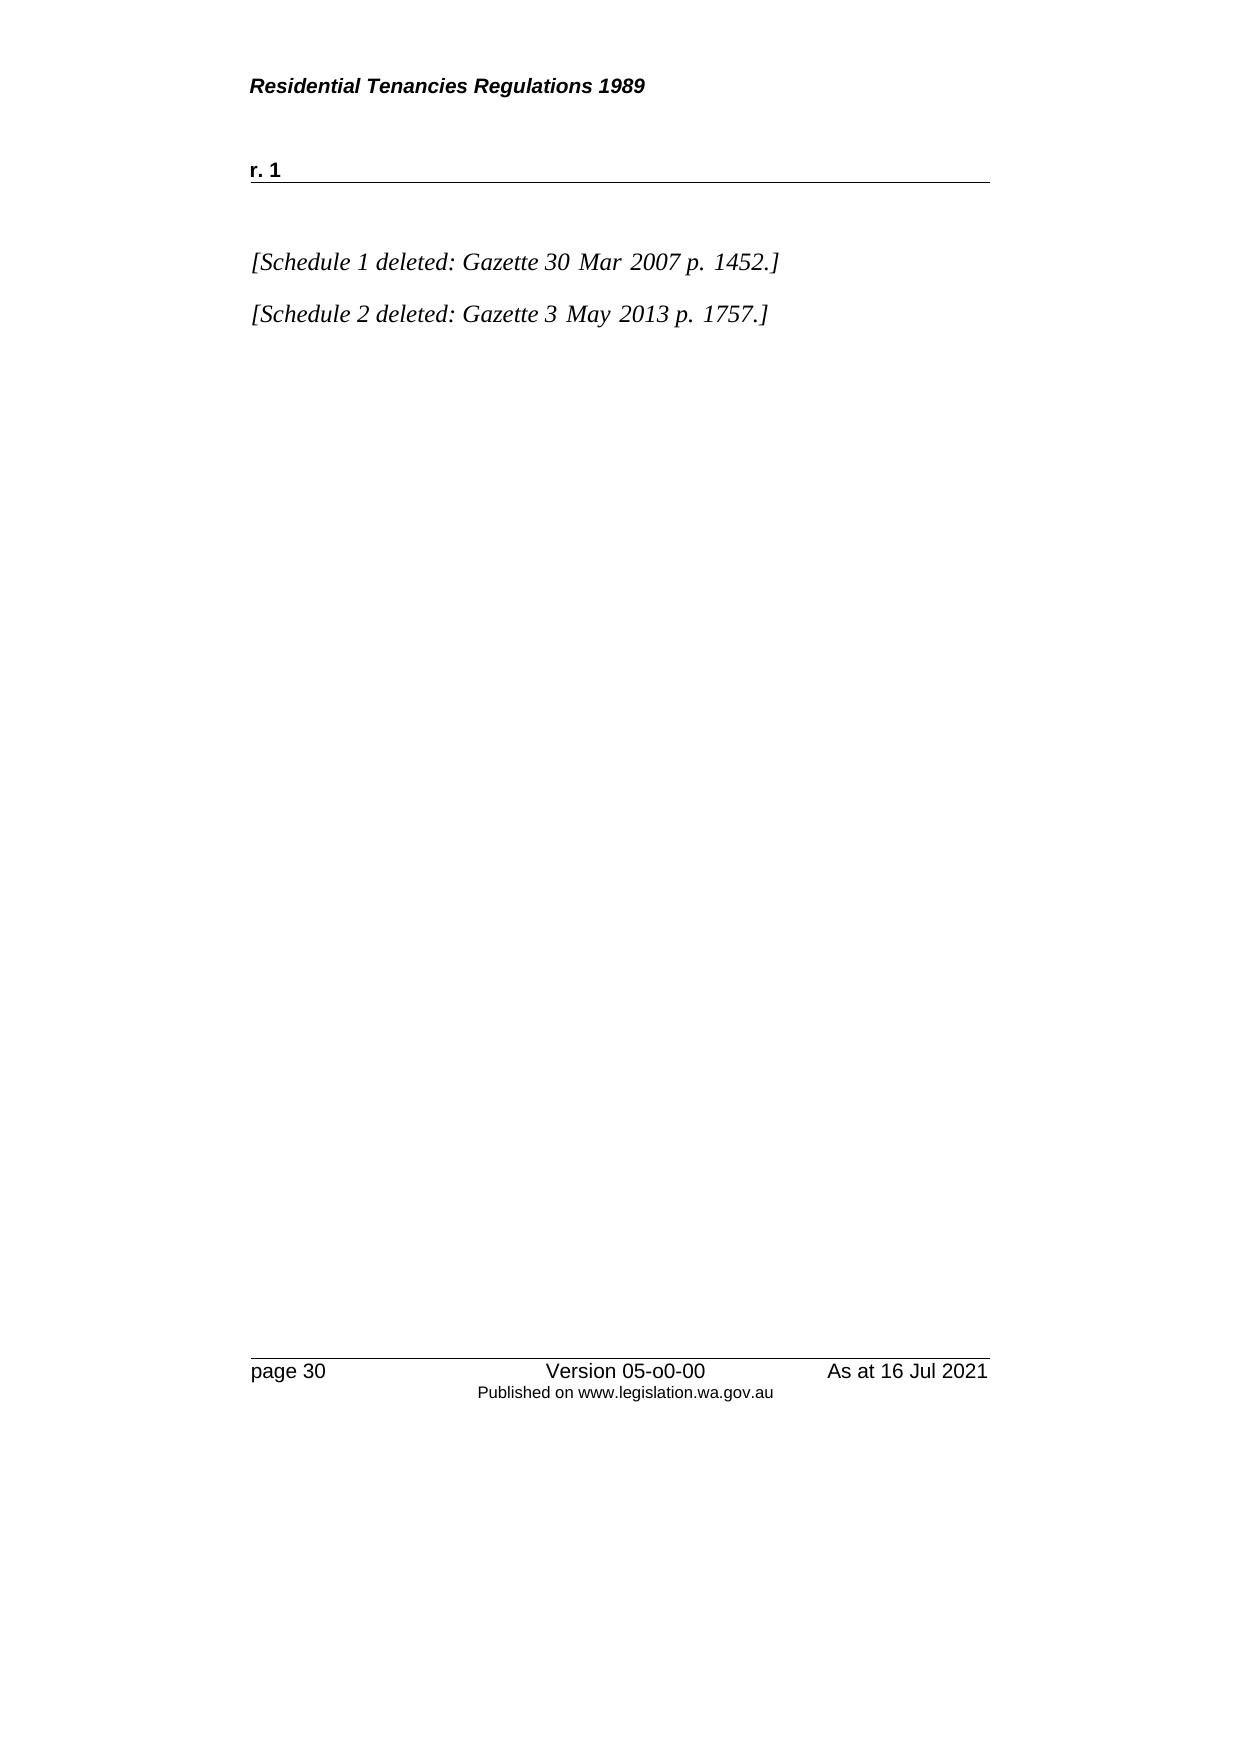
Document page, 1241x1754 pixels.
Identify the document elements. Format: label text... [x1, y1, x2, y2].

text [Schedule 1 deleted: Gazette 30 Mar 2007 p. 1452.] [251, 247, 990, 276]
text [Schedule 2 deleted: Gazette 3 May 2013 p. 1757.] [251, 299, 990, 328]
